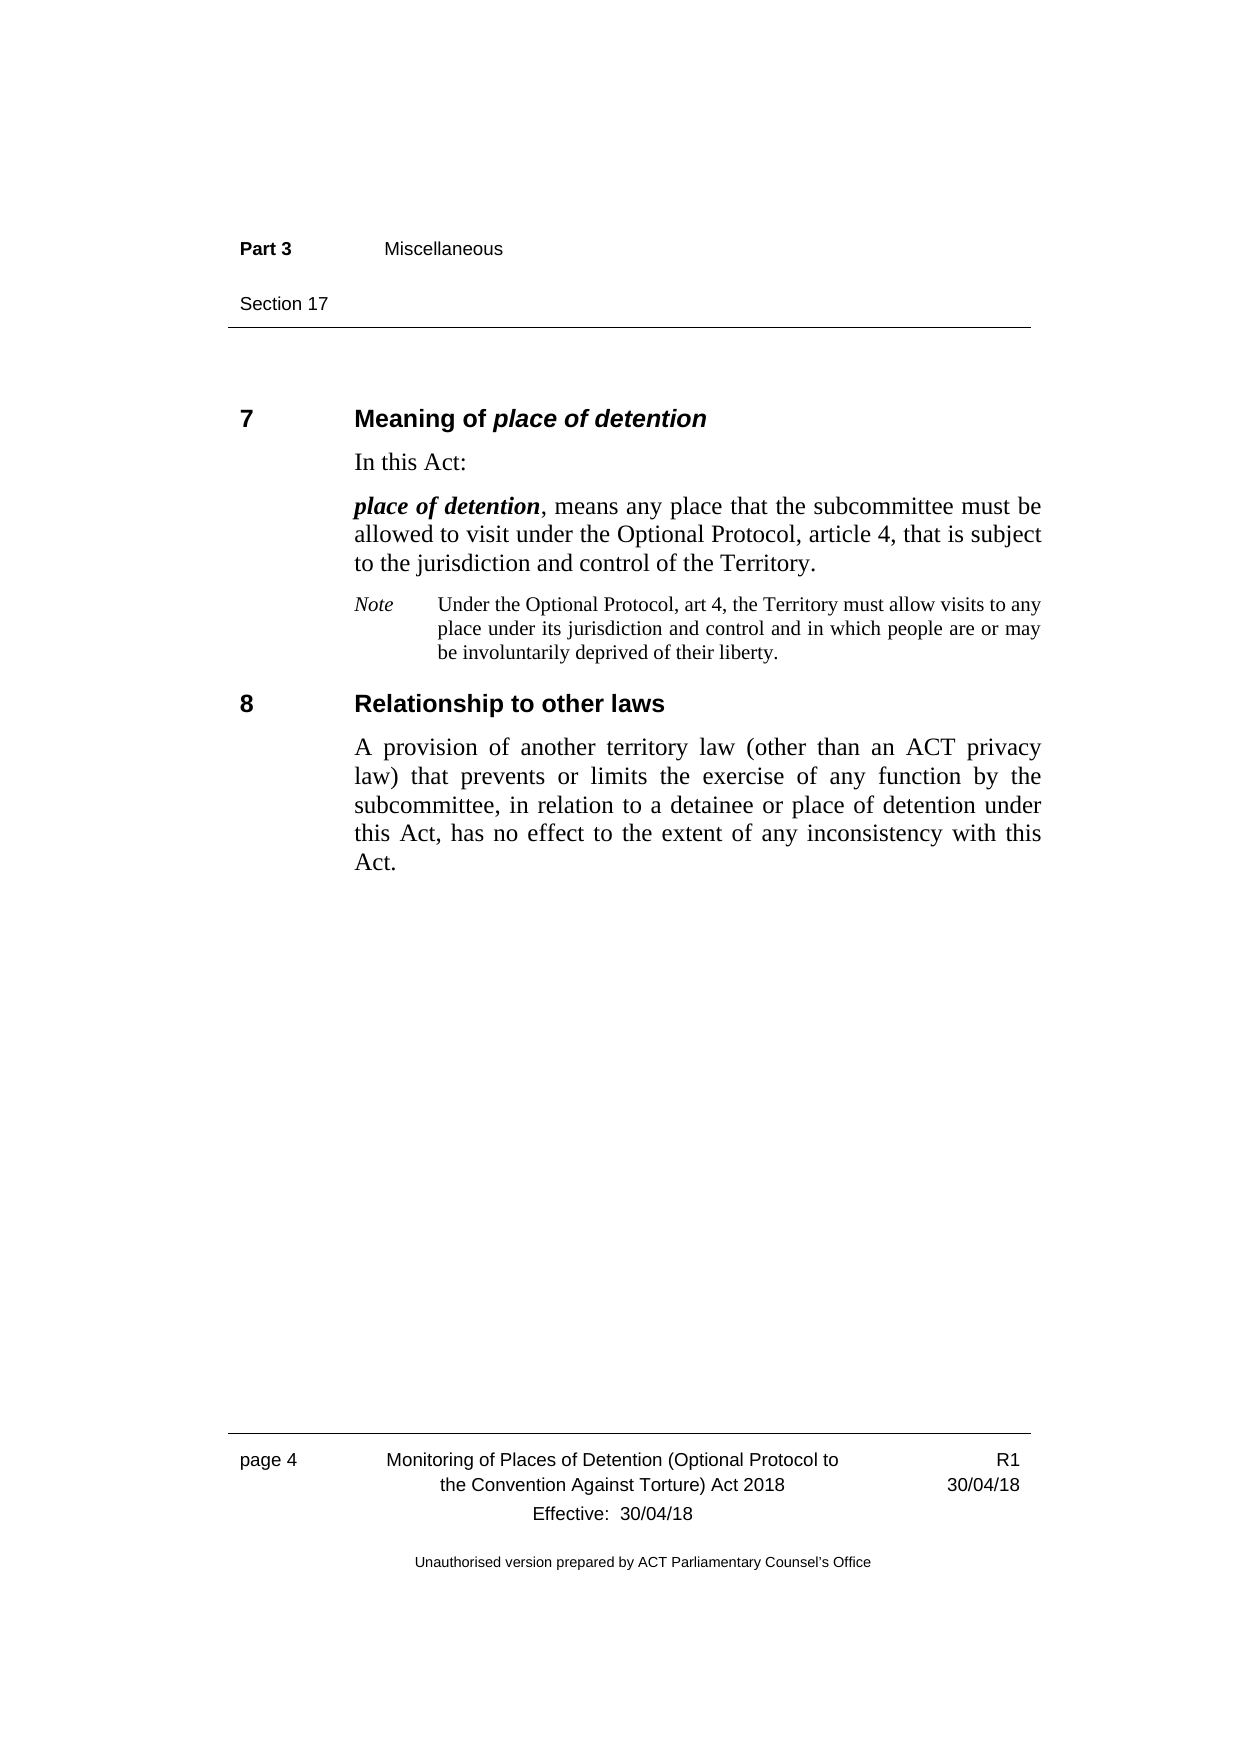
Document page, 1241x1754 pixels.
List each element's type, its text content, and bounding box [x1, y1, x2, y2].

text 8 Relationship to other laws [239, 689, 1042, 718]
text In this Act: [354, 447, 1042, 476]
text 7 Meaning of place of detention [239, 404, 1042, 433]
text Note Under the Optional Protocol, art 4, the Territory must allow visits to any place under its jurisdiction and control and in which people are or may be involuntarily deprived of their liberty. [354, 592, 1042, 664]
text A provision of another territory law (other than an ACT privacy law) that prevents or limits the exercise of any function by the subcommittee, in relation to a detainee or place of detention under this Act, has no effect to the extent of any inconsistency with this Act. [354, 732, 1042, 876]
text place of detention, means any place that the subcommittee must be allowed to visit under the Optional Protocol, article 4, that is subject to the jurisdiction and control of the Territory. [354, 491, 1042, 577]
